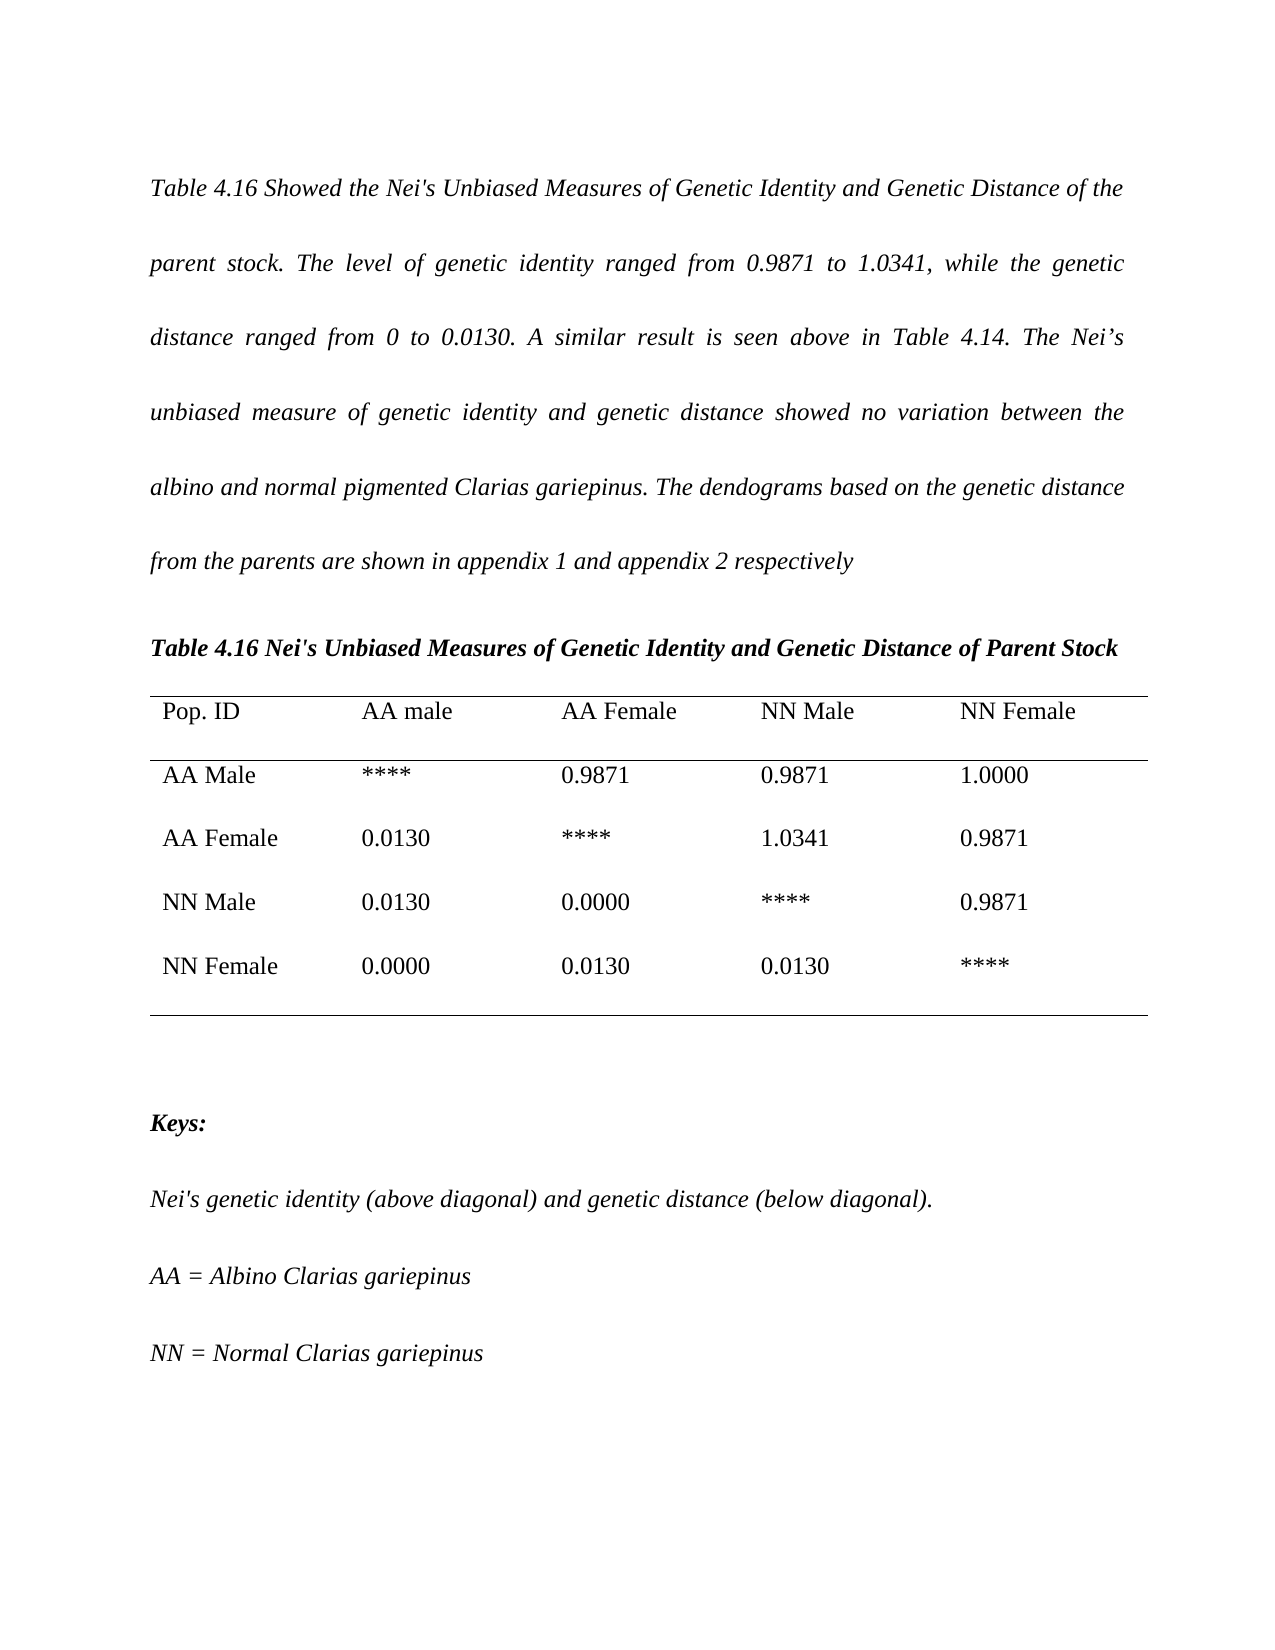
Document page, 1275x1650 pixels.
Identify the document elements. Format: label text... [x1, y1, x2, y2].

subtitle Table 4.16 Nei's Unbiased Measures of Genetic Identity and Genetic Distance of Parent Stock [150, 633, 1233, 661]
table_cell 1.0341 [719, 806, 907, 870]
table_header NN Female [907, 697, 1148, 760]
text Keys: [150, 1108, 1233, 1136]
table_cell **** [719, 870, 907, 934]
table_cell **** [506, 806, 718, 870]
table_cell 1.0000 [907, 761, 1148, 806]
table_cell NN Male [150, 870, 319, 934]
table_cell **** [320, 761, 506, 806]
table_cell 0.0000 [506, 870, 718, 934]
table_cell 0.9871 [907, 806, 1148, 870]
text Nei's genetic identity (above diagonal) and genetic distance (below diagonal). AA = Albino Clarias gariepinus [150, 1184, 934, 1290]
table_cell AA Female [150, 806, 319, 870]
table_cell 0.0130 [320, 870, 506, 934]
text Table 4.16 Showed the Nei's Unbiased Measures of Genetic Identity and Genetic Distance of the parent stock. The level of genetic identity ranged from 0.9871 to 1.0341, while the genetic distance ranged from 0 to 0.0130. A similar result is seen above in Table 4.14. The Nei’s unbiased measure of genetic identity and genetic distance showed no variation between the albino and normal pigmented Clarias gariepinus. The dendograms based on the genetic distance from the parents are shown in appendix 1 and appendix 2 respectively [150, 173, 1125, 575]
table_cell NN Female [150, 934, 319, 1015]
table_header AA Female [506, 697, 718, 760]
table_cell 0.0130 [320, 806, 506, 870]
table_cell AA Male [150, 761, 319, 806]
table_header AA male [320, 697, 506, 760]
table_cell 0.0130 [719, 934, 907, 1015]
text NN = Normal Clarias gariepinus [150, 1338, 1233, 1367]
table_cell 0.9871 [506, 761, 718, 806]
table_cell **** [907, 934, 1148, 1015]
table_header NN Male [719, 697, 907, 760]
table_cell 0.9871 [719, 761, 907, 806]
table_header Pop. ID [150, 697, 319, 760]
table_cell 0.0000 [320, 934, 506, 1015]
table_cell 0.0130 [506, 934, 718, 1015]
table_cell 0.9871 [907, 870, 1148, 934]
